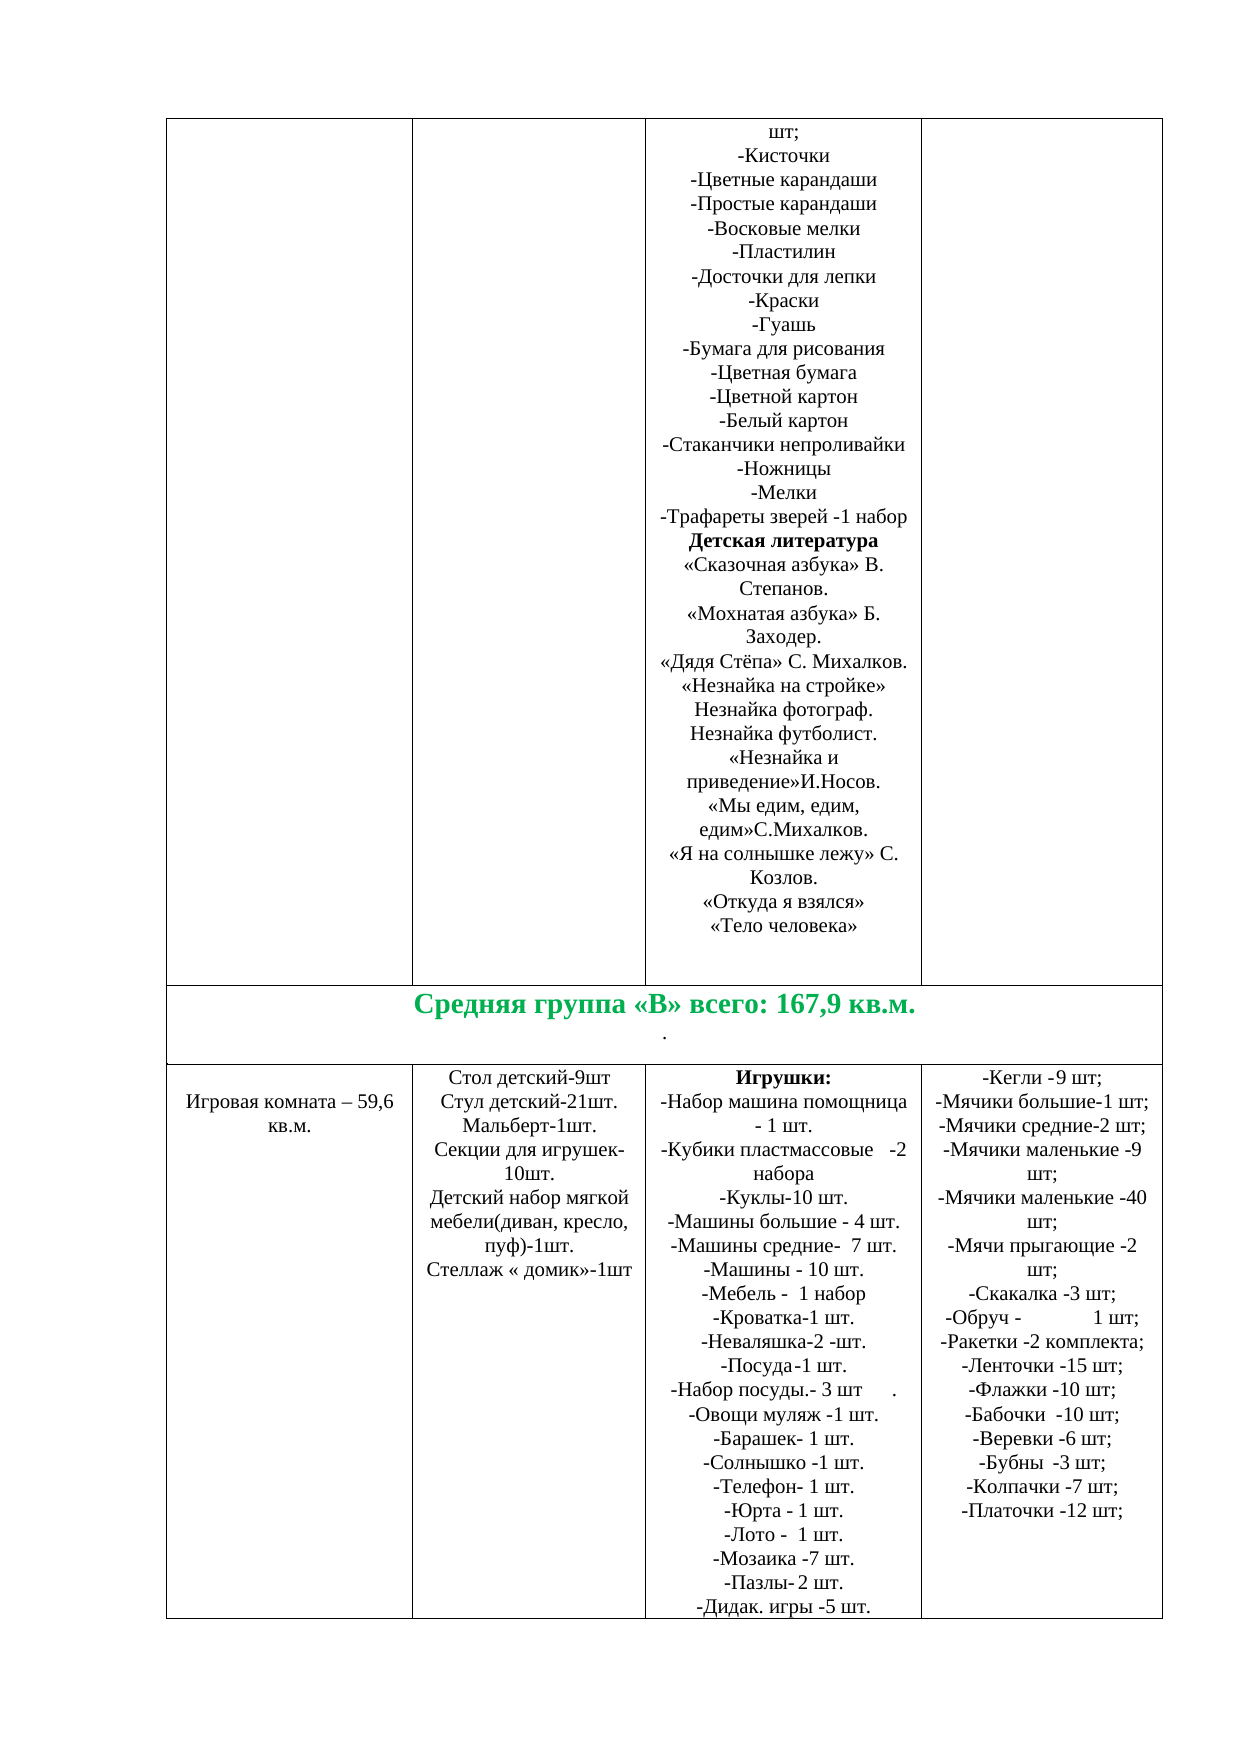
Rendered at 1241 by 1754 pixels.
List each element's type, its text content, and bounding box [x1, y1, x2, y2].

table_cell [646, 1065, 921, 1618]
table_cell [922, 1065, 1162, 1618]
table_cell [167, 1065, 412, 1618]
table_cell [167, 119, 412, 985]
table_cell Средняя группа «В» всего: 167,9 кв.м. . [167, 986, 1162, 1063]
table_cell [646, 119, 921, 985]
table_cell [413, 1065, 645, 1618]
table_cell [922, 119, 1162, 985]
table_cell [413, 119, 645, 985]
